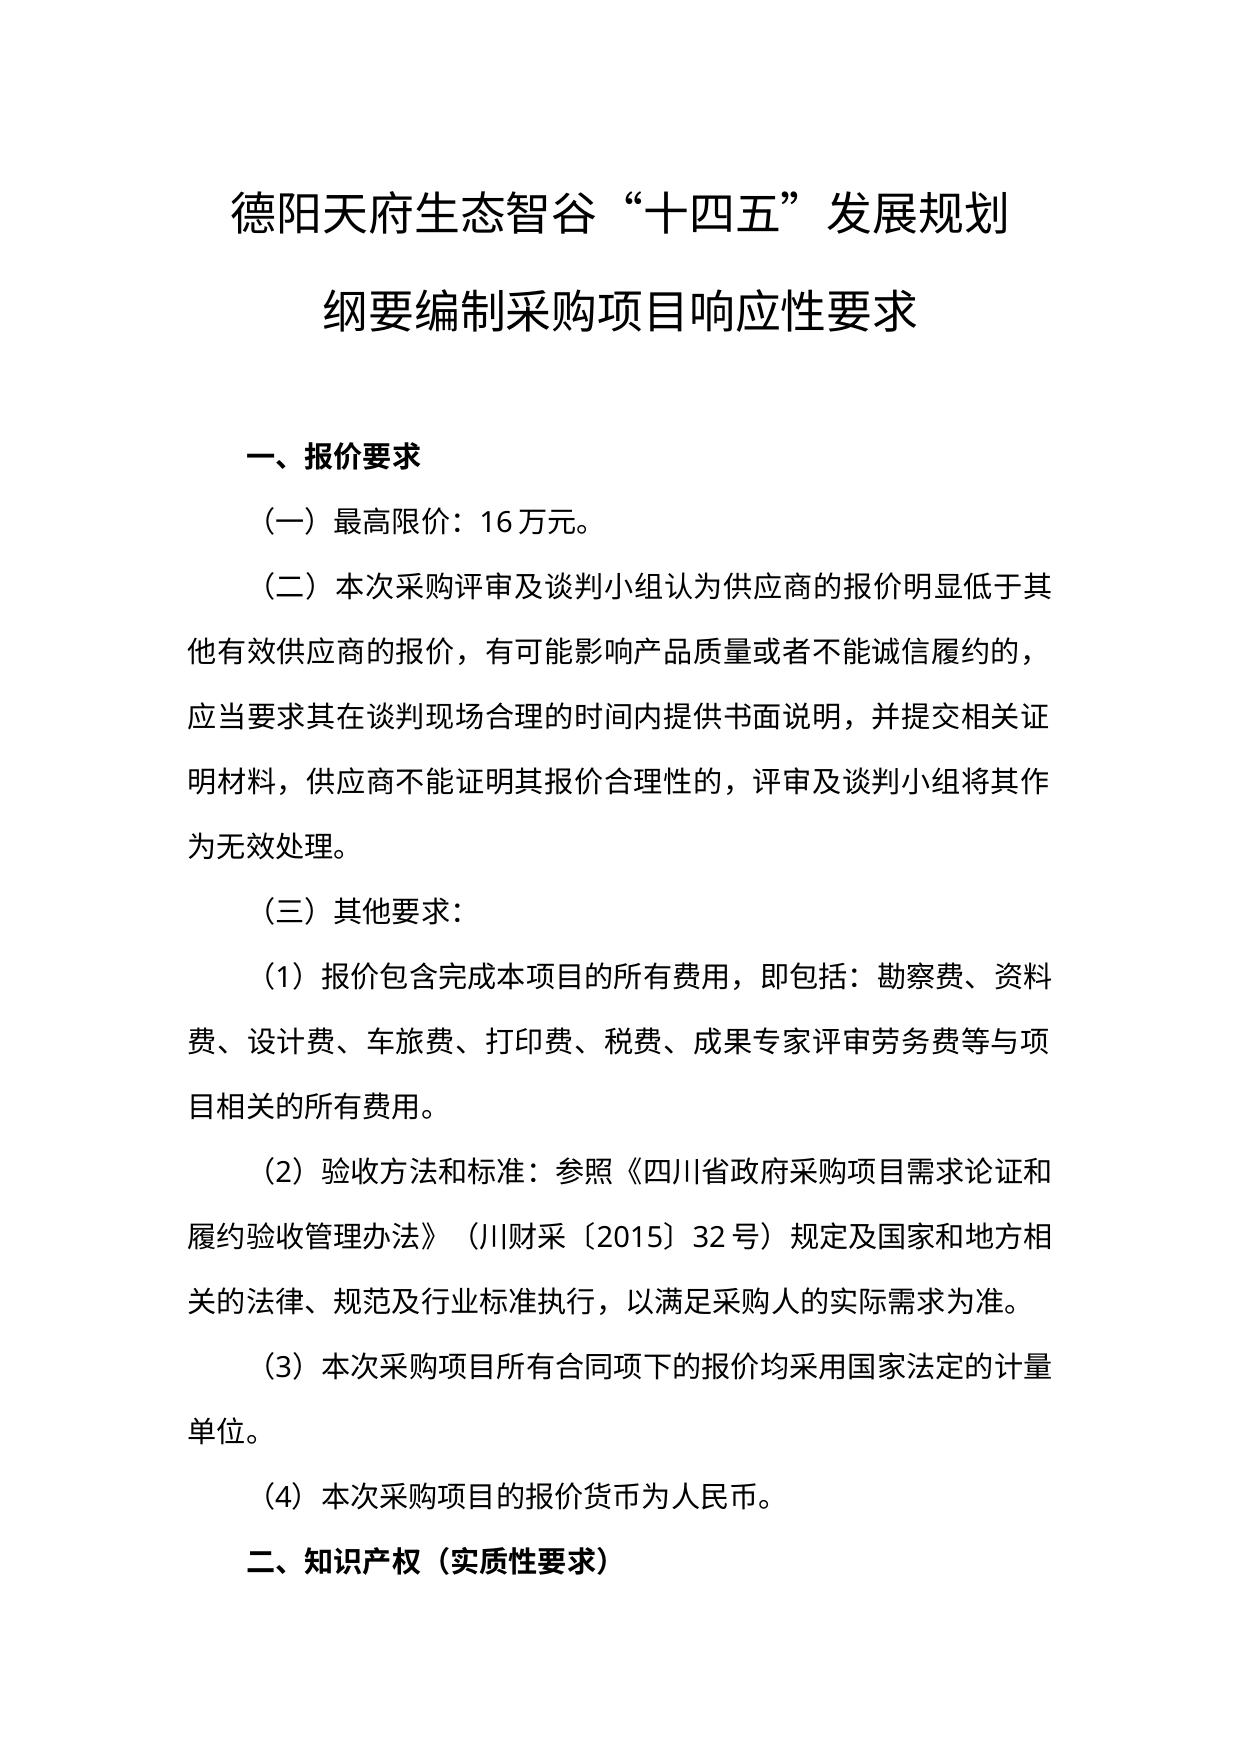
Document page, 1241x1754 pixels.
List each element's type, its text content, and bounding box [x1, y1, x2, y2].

text 纲要编制采购项目响应性要求 [187, 259, 1053, 357]
text 一、报价要求 [187, 422, 1053, 487]
text （三）其他要求： [187, 877, 1053, 942]
text （一）最高限价：16万元。 [187, 487, 1053, 552]
text （1）报价包含完成本项目的所有费用，即包括：勘察费、资料费、设计费、车旅费、打印费、税费、成果专家评审劳务费等与项目相关的所有费用。 [187, 942, 1053, 1137]
text 德阳天府生态智谷“十四五”发展规划 [187, 162, 1053, 259]
text （4）本次采购项目的报价货币为人民币。 [187, 1462, 1053, 1527]
text （二）本次采购评审及谈判小组认为供应商的报价明显低于其他有效供应商的报价，有可能影响产品质量或者不能诚信履约的，应当要求其在谈判现场合理的时间内提供书面说明，并提交相关证明材料，供应商不能证明其报价合理性的，评审及谈判小组将其作为无效处理。 [187, 552, 1053, 877]
text （3）本次采购项目所有合同项下的报价均采用国家法定的计量单位。 [187, 1332, 1053, 1462]
text 二、知识产权（实质性要求） [187, 1527, 1053, 1592]
text （2）验收方法和标准：参照《四川省政府采购项目需求论证和履约验收管理办法》（川财采〔2015〕32号）规定及国家和地方相关的法律、规范及行业标准执行，以满足采购人的实际需求为准。 [187, 1137, 1053, 1332]
